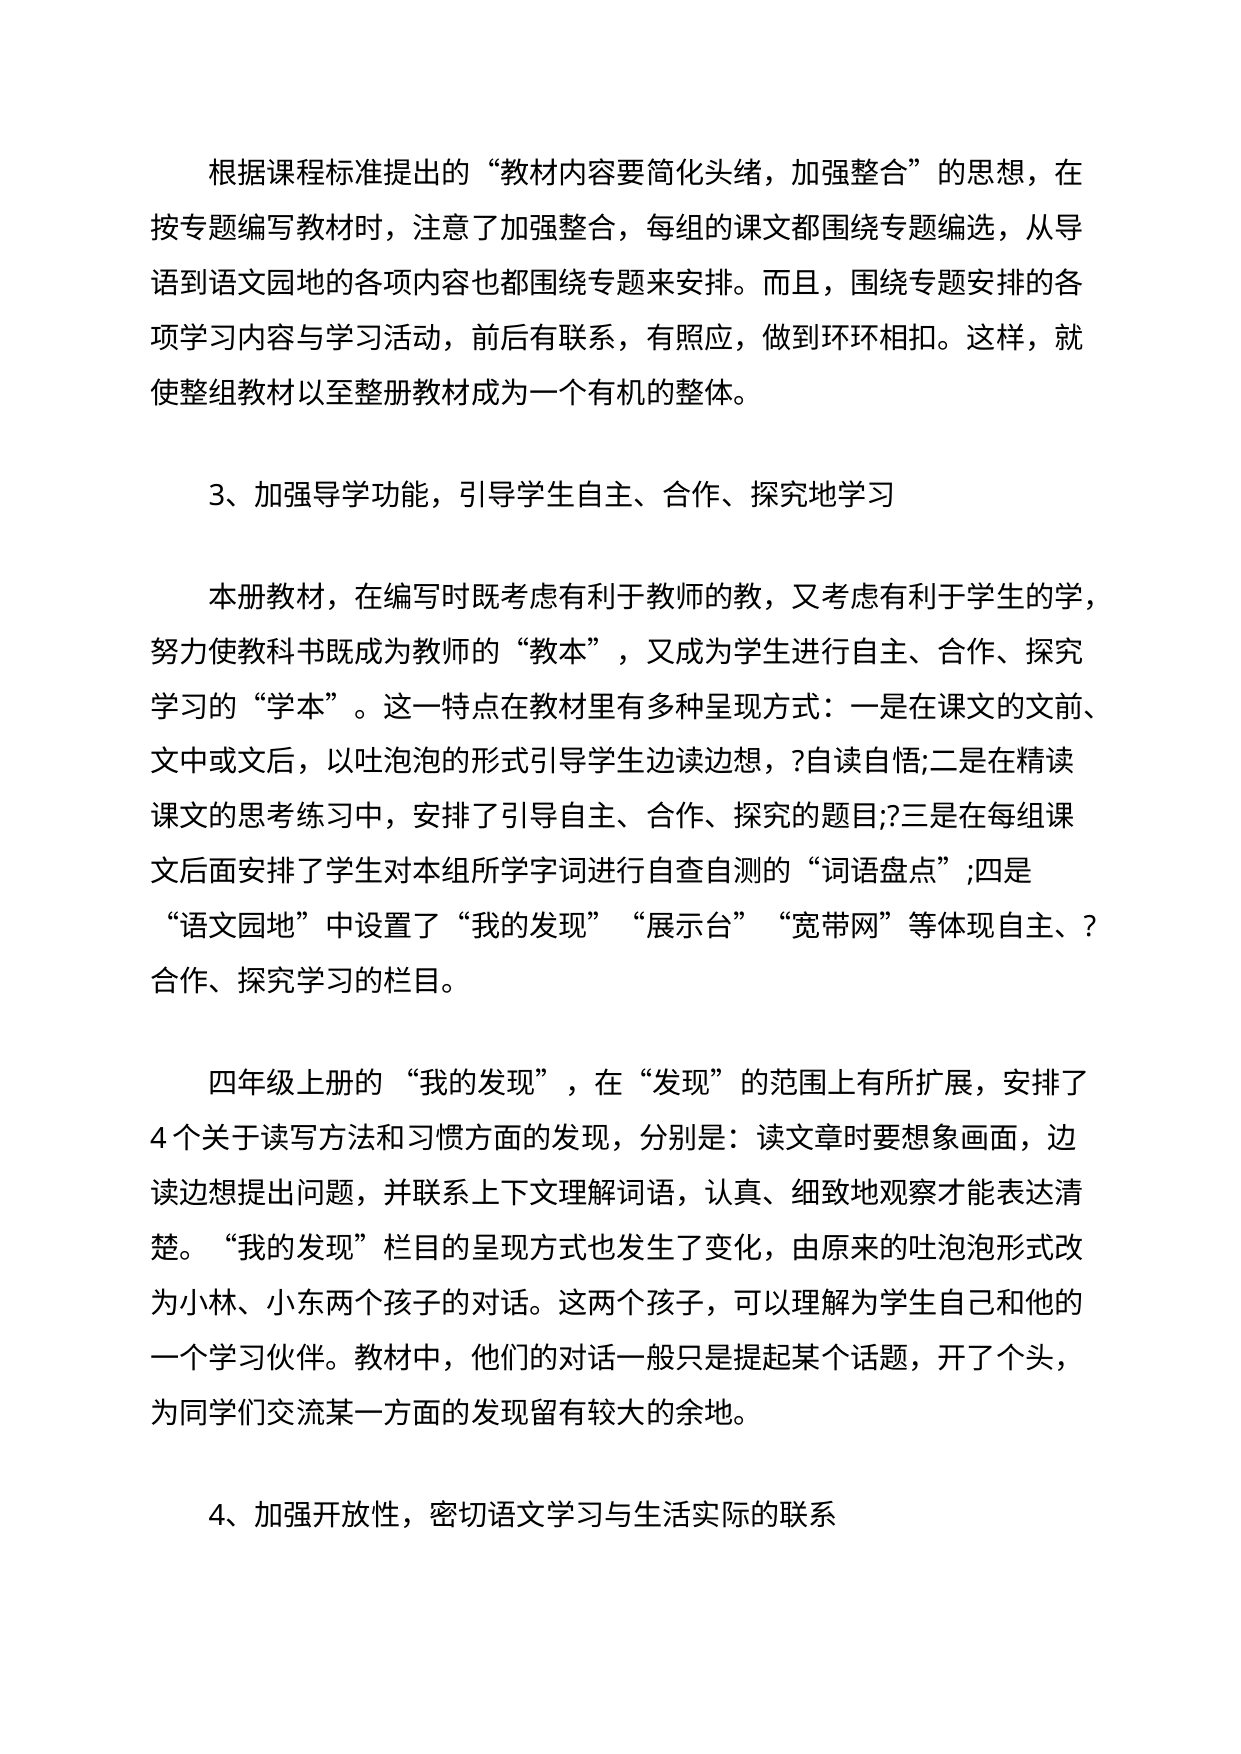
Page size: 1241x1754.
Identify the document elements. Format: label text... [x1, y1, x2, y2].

text 4、加强开放性，密切语文学习与生活实际的联系 [150, 1491, 1090, 1533]
text 3、加强导学功能，引导学生自主、合作、探究地学习 [150, 471, 1090, 514]
text 根据课程标准提出的“教材内容要简化头绪，加强整合”的思想，在按专题编写教材时，注意了加强整合，每组的课文都围绕专题编选，从导语到语文园地的各项内容也都围绕专题来安排。而且，围绕专题安排的各项学习内容与学习活动，前后有联系，有照应，做到环环相扣。这样，就使整组教材以至整册教材成为一个有机的整体。 [150, 150, 1090, 412]
text 本册教材，在编写时既考虑有利于教师的教，又考虑有利于学生的学，努力使教科书既成为教师的“教本”，又成为学生进行自主、合作、探究学习的“学本”。这一特点在教材里有多种呈现方式：一是在课文的文前、文中或文后，以吐泡泡的形式引导学生边读边想，?自读自悟;二是在精读课文的思考练习中，安排了引导自主、合作、探究的题目;?三是在每组课文后面安排了学生对本组所学字词进行自查自测的“词语盘点”;四是“语文园地”中设置了“我的发现”“展示台”“宽带网”等体现自主、?合作、探究学习的栏目。 [150, 573, 1090, 1000]
text 四年级上册的 “我的发现”，在“发现”的范围上有所扩展，安排了4个关于读写方法和习惯方面的发现，分别是：读文章时要想象画面，边读边想提出问题，并联系上下文理解词语，认真、细致地观察才能表达清楚。“我的发现”栏目的呈现方式也发生了变化，由原来的吐泡泡形式改为小林、小东两个孩子的对话。这两个孩子，可以理解为学生自己和他的一个学习伙伴。教材中，他们的对话一般只是提起某个话题，开了个头，为同学们交流某一方面的发现留有较大的余地。 [150, 1060, 1090, 1432]
